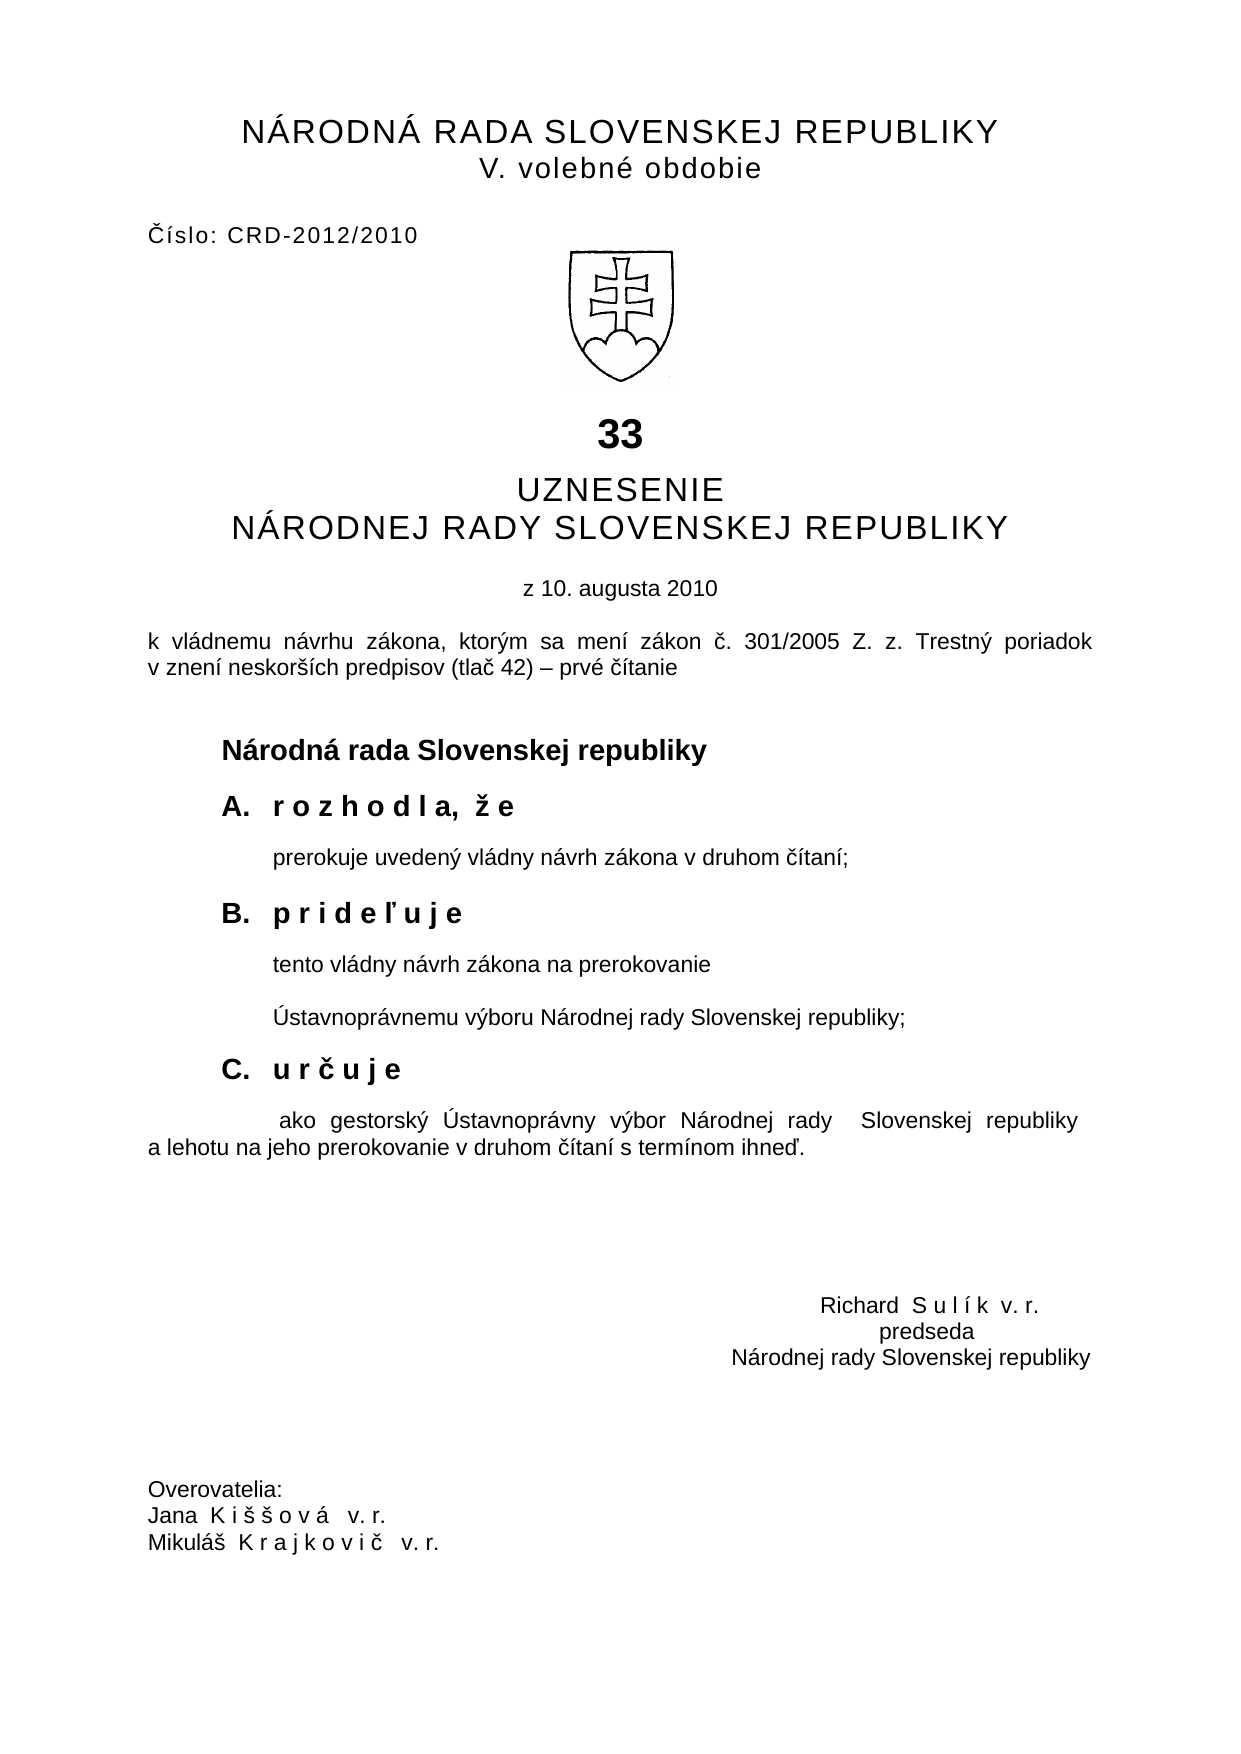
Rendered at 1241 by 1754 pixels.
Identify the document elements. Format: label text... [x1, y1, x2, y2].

text 33 [148, 409, 1092, 457]
text ako gestorský Ústavnoprávny výbor Národnej rady Slovenskej republiky a lehotu na jeho prerokovanie v druhom čítaní s termínom ihneď. [148, 1107, 1092, 1160]
text prerokuje uvedený vládny návrh zákona v druhom čítaní; [199, 844, 1092, 870]
text Overovatelia: [148, 1476, 1092, 1502]
subtitle NÁRODNÁ RADA SLOVENSKEJ REPUBLIKY [148, 112, 1092, 151]
picture [563, 247, 677, 385]
subtitle NÁRODNEJ RADY SLOVENSKEJ REPUBLIKY [148, 508, 1092, 547]
subtitle u r č u j e [221, 1052, 1092, 1086]
text Jana K i š š o v á v. r. [148, 1502, 1092, 1529]
text z 10. augusta 2010 [148, 575, 1092, 602]
text k vládnemu návrhu zákona, ktorým sa mení zákon č. 301/2005 Z. z. Trestný poriadok v znení neskorších predpisov (tlač 42) – prvé čítanie [148, 628, 1092, 681]
text Ústavnoprávnemu výboru Národnej rady Slovenskej republiky; [273, 1004, 1092, 1031]
subtitle r o z h o d l a, ž e [221, 788, 1092, 822]
text predseda [748, 1318, 1092, 1344]
text tento vládny návrh zákona na prerokovanie [199, 951, 1092, 978]
subtitle UZNESENIE [148, 470, 1092, 508]
text Národnej rady Slovenskej republiky [729, 1344, 1092, 1371]
subtitle p r i d e ľ u j e [221, 896, 1092, 930]
text Richard S u l í k v. r. [664, 1292, 1092, 1318]
text Mikuláš K r a j k o v i č v. r. [148, 1529, 1092, 1555]
subtitle V. volebné obdobie [148, 151, 1092, 184]
text Číslo: CRD-2012/2010 [148, 222, 1092, 248]
subtitle Národná rada Slovenskej republiky [148, 733, 1092, 767]
